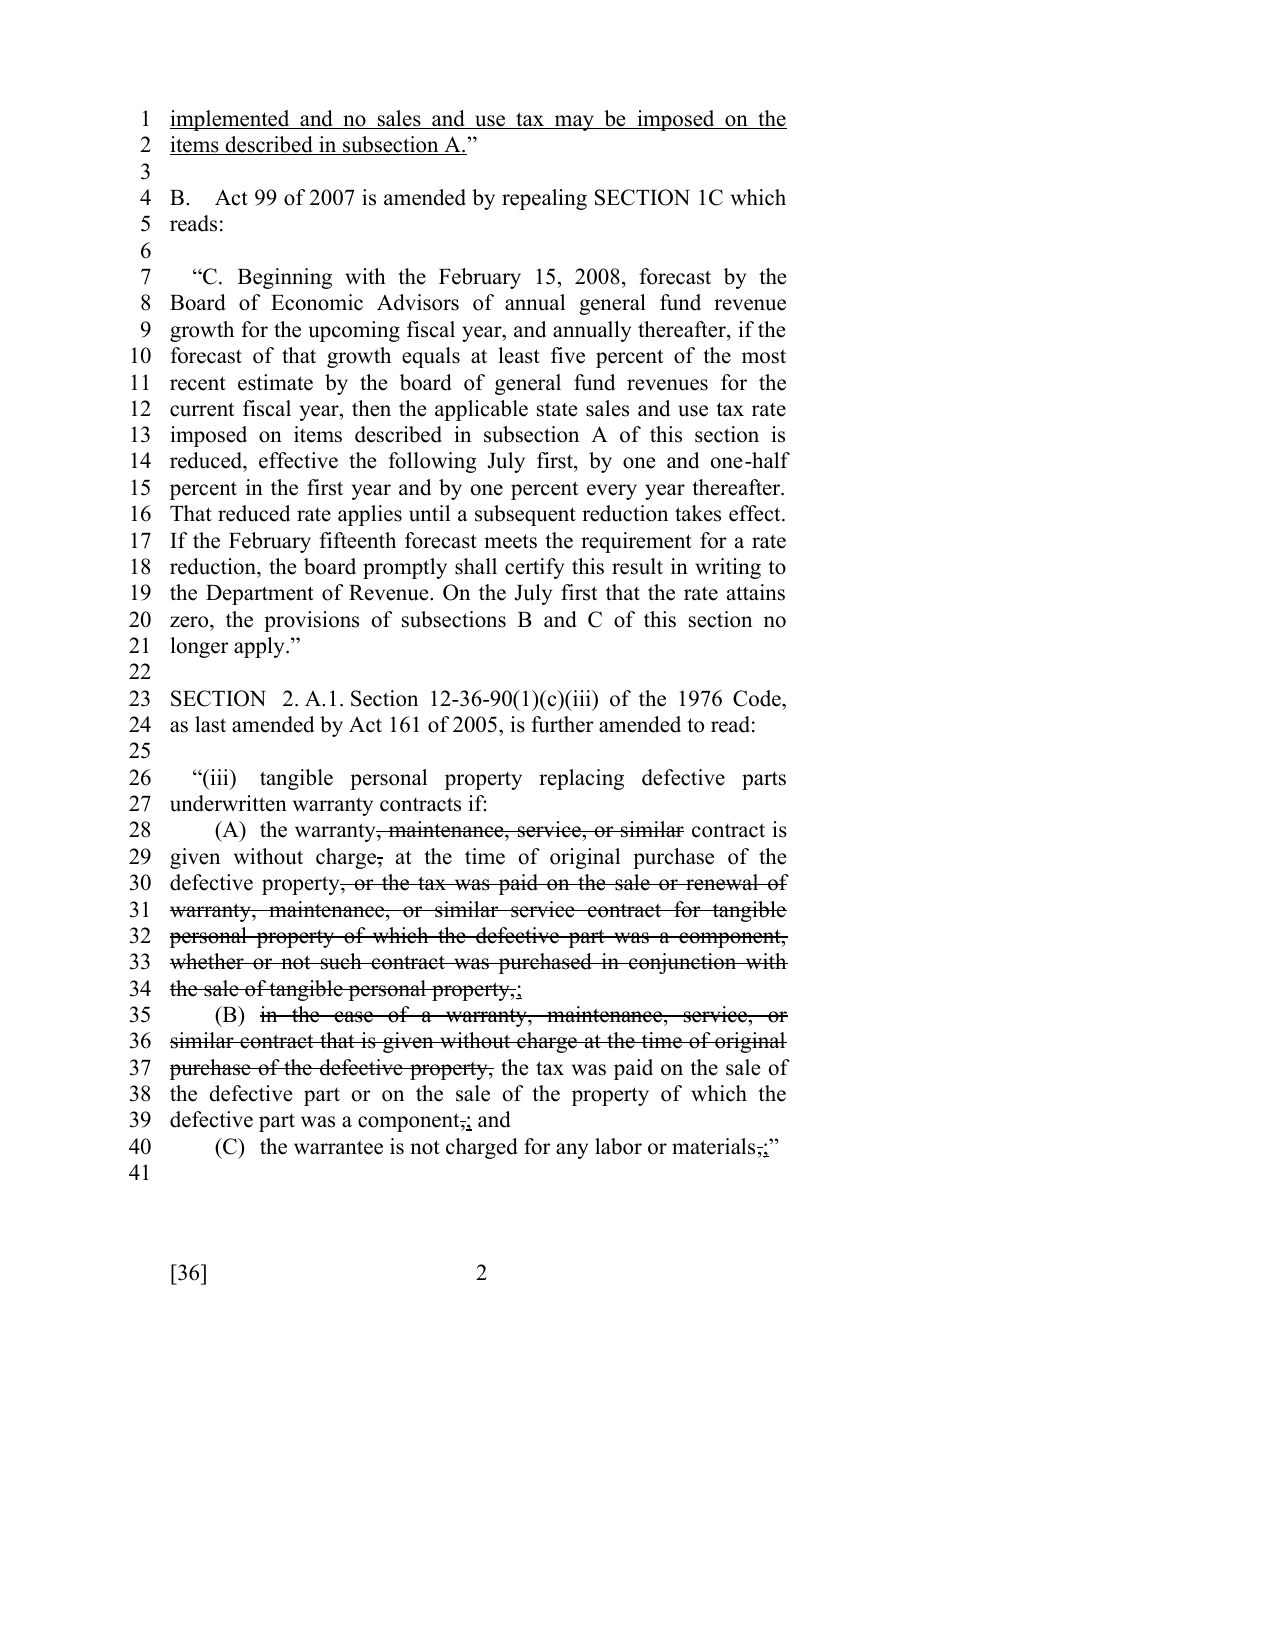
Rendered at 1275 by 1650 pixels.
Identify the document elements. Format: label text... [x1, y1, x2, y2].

text B. Act 99 of 2007 is amended by repealing SECTION 1C which reads: [169, 184, 787, 237]
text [169, 129, 787, 158]
text (B) in the case of a warranty, maintenance, service, or similar contract that is given without charge at the time of original purchase of the defective property, the tax was paid on the sale of the defective part or on the sale of the property of which the defective part was a component,; and [169, 1043, 787, 1133]
text (B) in the case of a warranty, maintenance, service, or similar contract that is given without charge at the time of original purchase of the defective property, the tax was paid on the sale of the defective part or on the sale of the property of which the defective part was a component,; and [169, 1001, 787, 1042]
text “(iii) tangible personal property replacing defective parts underwritten warranty contracts if: [169, 764, 787, 817]
text (A) the warranty, maintenance, service, or similar contract is given without charge, at the time of original purchase of the defective property, or the tax was paid on the sale or renewal of warranty, maintenance, or similar service contract for tangible personal property of which the defective part was a component, whether or not such contract was purchased in conjunction with the sale of tangible personal property,; [169, 817, 787, 910]
text SECTION 2. A. 1. Section 12-36-90(1)(c)(iii) of the 1976 Code, as last amended by Act 161 of 2005, is further amended to read: [169, 685, 787, 737]
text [169, 105, 787, 128]
text “C. Beginning with the February 15, 2008, forecast by the Board of Economic Advisors of annual general fund revenue growth for the upcoming fiscal year, and annually thereafter, if the forecast of that growth equals at least five percent of the most recent estimate by the board of general fund revenues for the current fiscal year, then the applicable state sales and use tax rate imposed on items described in subsection A of this section is reduced, effective the following July first, by one and one-half percent in the first year and by one percent every year thereafter. That reduced rate applies until a subsequent reduction takes effect. If the February fifteenth forecast meets the requirement for a rate reduction, the board promptly shall certify this result in writing to the Department of Revenue. On the July first that the rate attains zero, the provisions of subsections B and C of this section no longer apply.” [169, 263, 787, 658]
text (C) the warrantee is not charged for any labor or materials,;” [169, 1133, 787, 1159]
